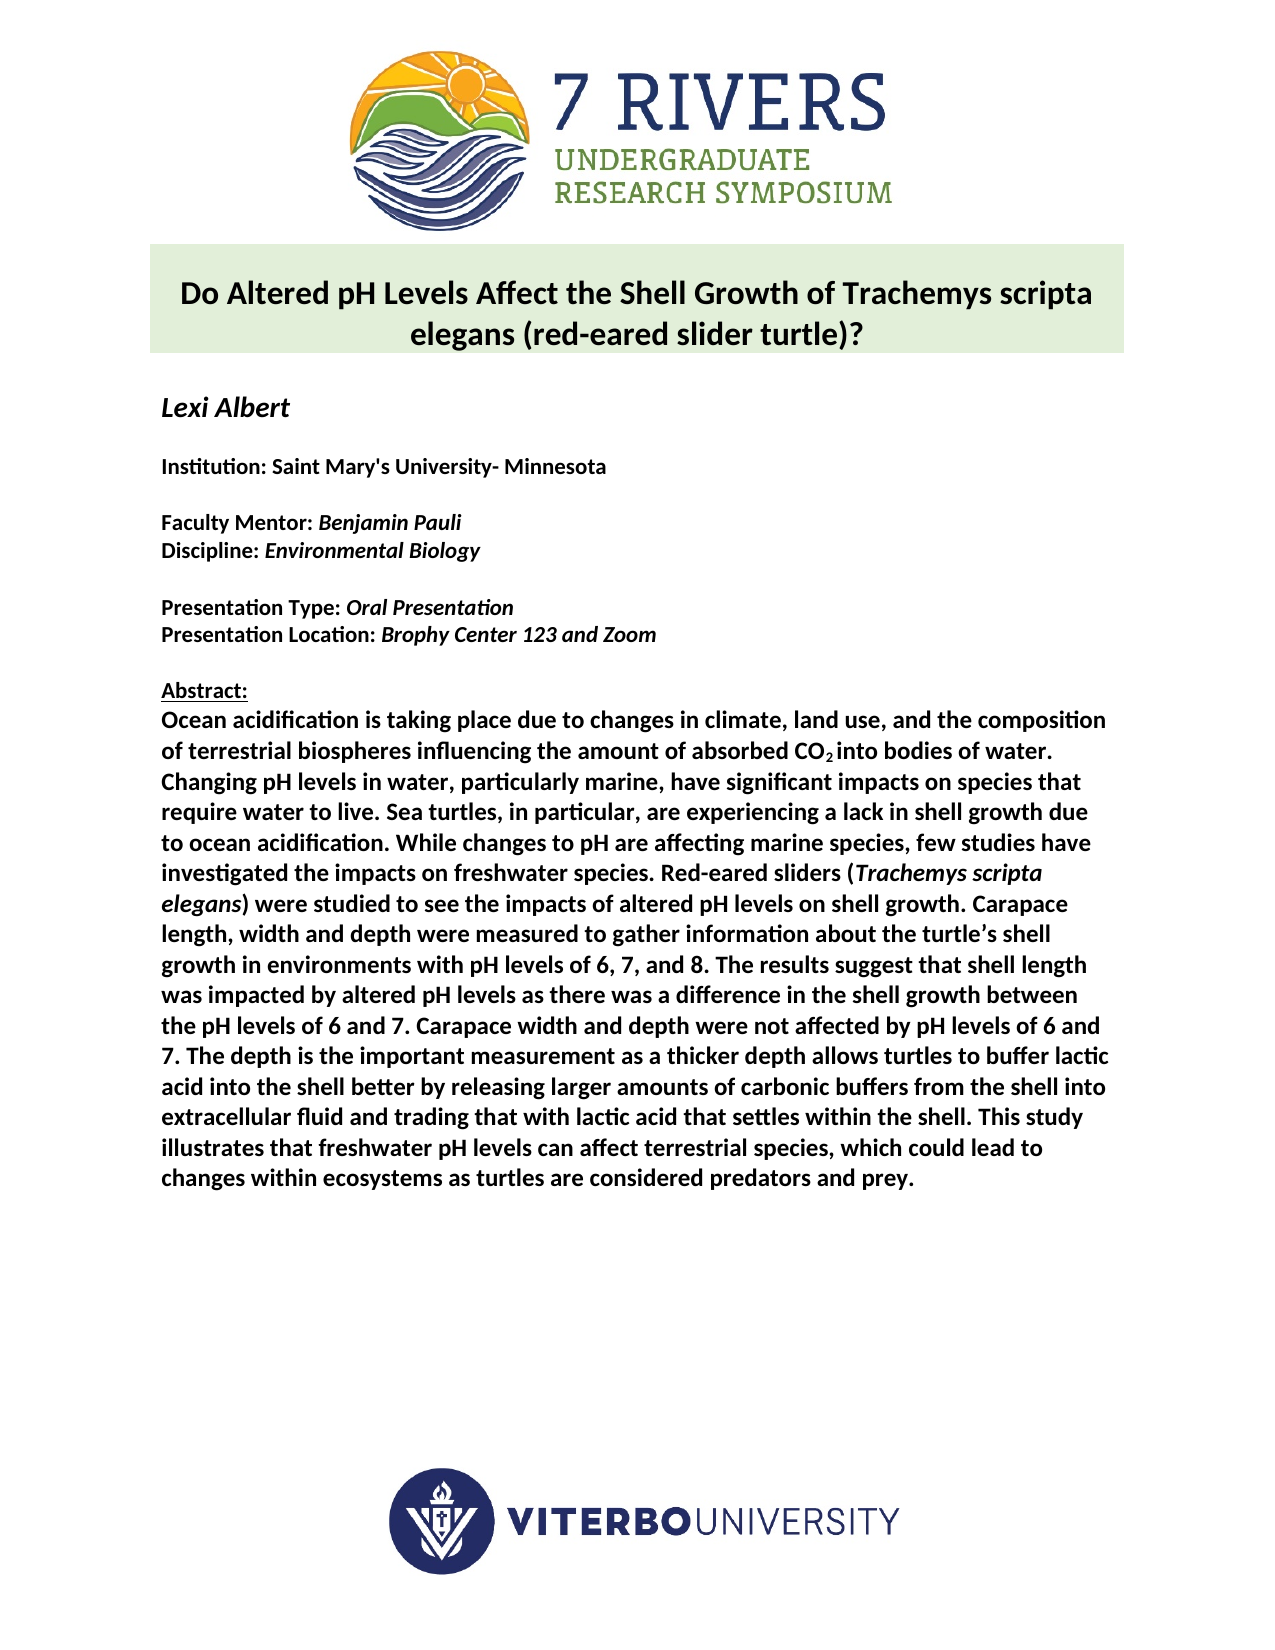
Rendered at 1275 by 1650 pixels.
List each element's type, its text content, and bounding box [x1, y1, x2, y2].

table_cell Discipline: Environmental Biology Presentation Type: Oral Presentation Presentation Location: Brophy Center 123 and Zoom [150, 537, 1124, 649]
picture [334, 40, 905, 242]
table_cell Lexi Albert Institution: Saint Mary's University- Minnesota [150, 353, 1124, 508]
picture [387, 1467, 901, 1576]
table_cell Abstract: Ocean acidification is taking place due to changes in climate, land use, and the composition of terrestrial biospheres influencing the amount of absorbed CO2 into bodies of water. Changing pH levels in water, particularly marine, have significant impacts on species that require water to live. Sea turtles, in particular, are experiencing a lack in shell growth due to ocean acidification. While changes to pH are affecting marine species, few studies have investigated the impacts on freshwater species. Red-eared sliders (Trachemys scripta elegans) were studied to see the impacts of altered pH levels on shell growth. Carapace length, width and depth were measured to gather information about the turtle’s shell growth in environments with pH levels of 6, 7, and 8. The results suggest that shell length was impacted by altered pH levels as there was a difference in the shell growth between the pH levels of 6 and 7. Carapace width and depth were not affected by pH levels of 6 and 7. The depth is the important measurement as a thicker depth allows turtles to buffer lactic acid into the shell better by releasing larger amounts of carbonic buffers from the shell into extracellular fluid and trading that with lactic acid that settles within the shell. This study illustrates that freshwater pH levels can affect terrestrial species, which could lead to changes within ecosystems as turtles are considered predators and prey. [150, 649, 1124, 1252]
table_cell Faculty Mentor: Benjamin Pauli [150, 509, 1124, 537]
table_header Do Altered pH Levels Affect the Shell Growth of Trachemys scripta elegans (red-eared slider turtle)? [150, 244, 1124, 353]
